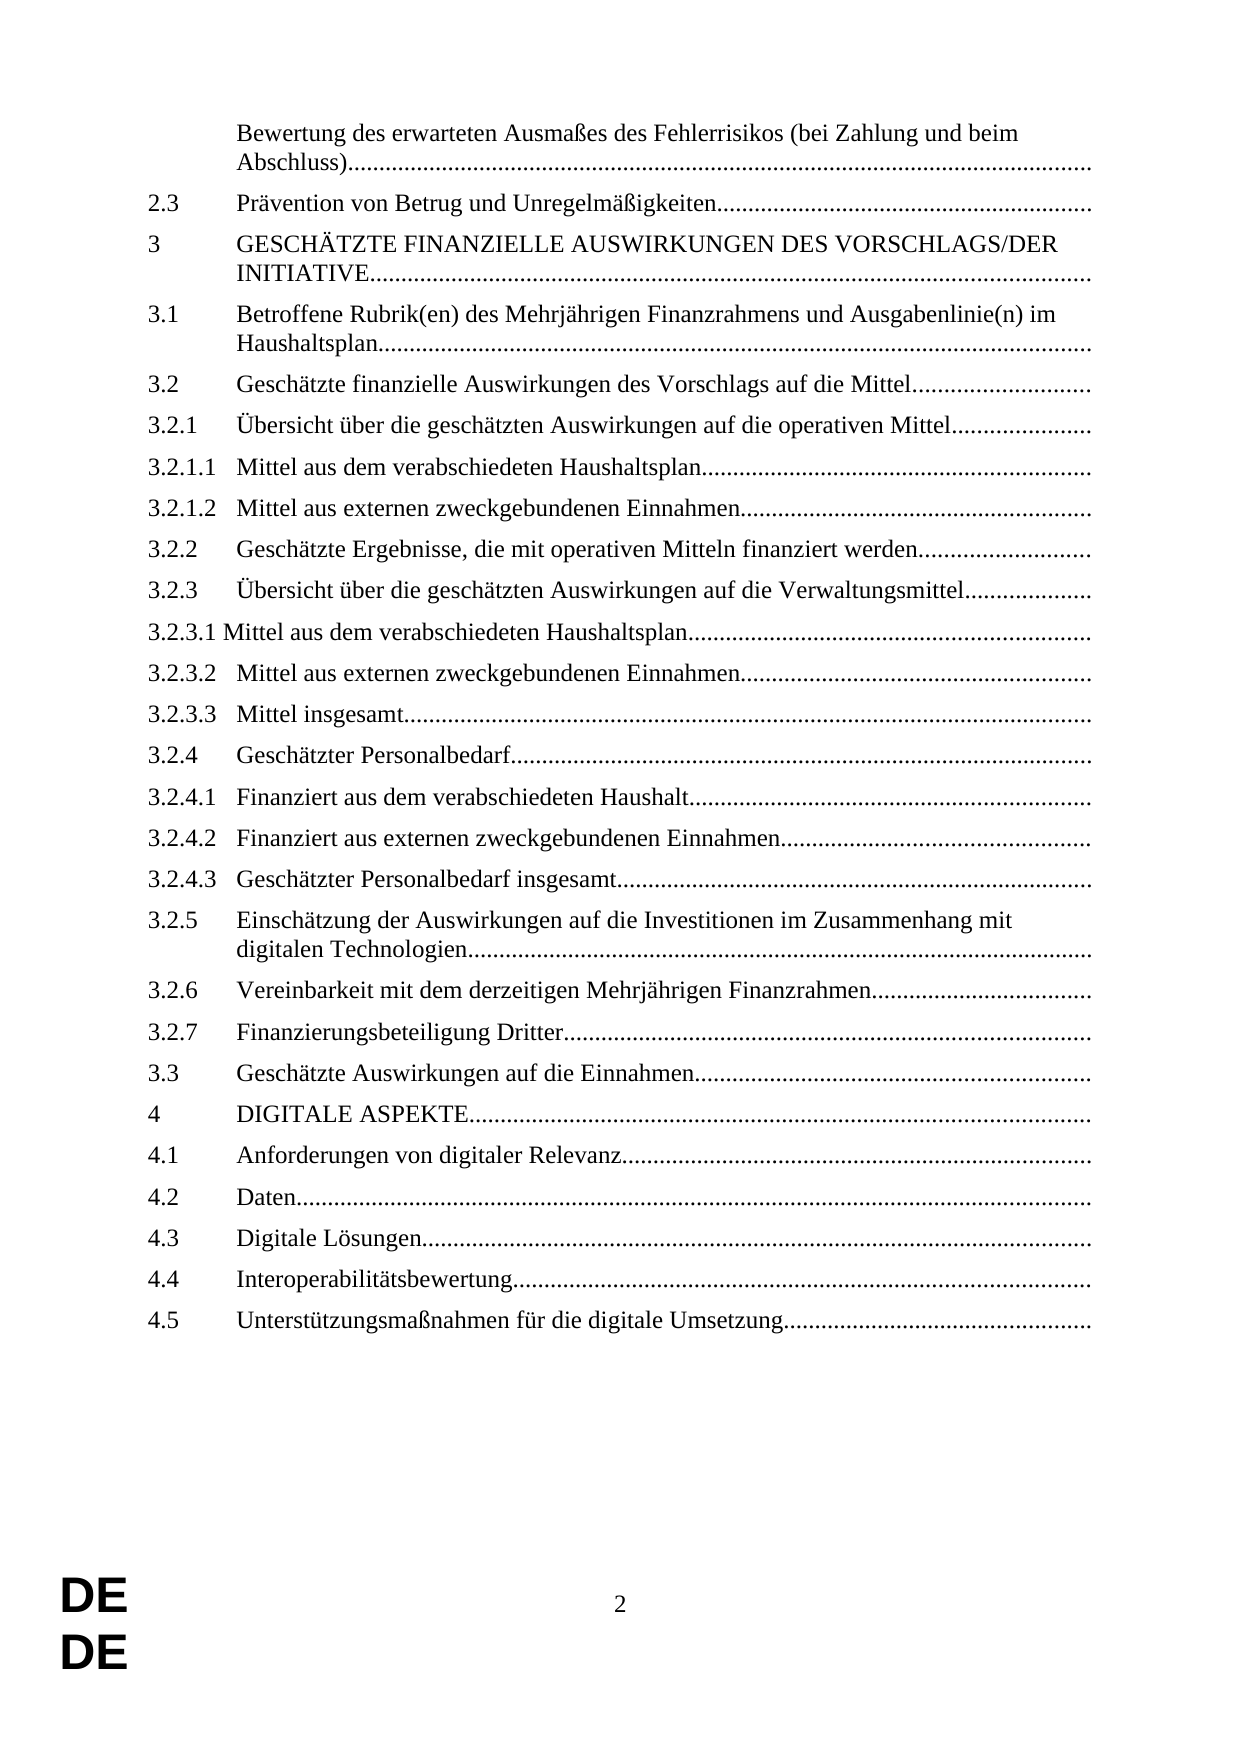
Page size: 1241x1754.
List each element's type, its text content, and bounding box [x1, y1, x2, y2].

text 3.2.2 Geschätzte Ergebnisse, die mit operativen Mitteln finanziert werden 22 [148, 534, 1092, 563]
text 4.1 Anforderungen von digitaler Relevanz 30 [148, 1141, 1092, 1169]
text 3.2.3.3 Mittel insgesamt 24 [148, 699, 1092, 728]
text 3.2.1.1 Mittel aus dem verabschiedeten Haushaltsplan 12 [148, 452, 1092, 481]
text 4 Digitale Aspekte 29 [148, 1099, 1092, 1128]
text 3.2.1 Übersicht über die geschätzten Auswirkungen auf die operativen Mittel 12 [148, 411, 1092, 439]
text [148, 118, 1092, 176]
text 3.2.4 Geschätzter Personalbedarf 25 [148, 741, 1092, 769]
text 3.2.3.1 Mittel aus dem verabschiedeten Haushaltsplan 24 [148, 617, 1092, 646]
text 4.2 Daten 30 [148, 1182, 1092, 1211]
text 3.1 Betroffene Rubrik(en) des Mehrjährigen Finanzrahmens und Ausgabenlinie(n) im Haushaltsplan 10 [148, 299, 1092, 357]
text 3.2.4.2 Finanziert aus externen zweckgebundenen Einnahmen 26 [148, 823, 1092, 852]
text 3.3 Geschätzte Auswirkungen auf die Einnahmen 29 [148, 1058, 1092, 1087]
text 3.2.3 Übersicht über die geschätzten Auswirkungen auf die Verwaltungsmittel 24 [148, 576, 1092, 604]
text 4.5 Unterstützungsmaßnahmen für die digitale Umsetzung 32 [148, 1306, 1092, 1334]
text 3.2 Geschätzte finanzielle Auswirkungen des Vorschlags auf die Mittel 12 [148, 369, 1092, 398]
text 3.2.6 Vereinbarkeit mit dem derzeitigen Mehrjährigen Finanzrahmen 28 [148, 976, 1092, 1004]
text 4.3 Digitale Lösungen 31 [148, 1223, 1092, 1252]
text 3.2.3.2 Mittel aus externen zweckgebundenen Einnahmen 24 [148, 658, 1092, 687]
text 3.2.1.2 Mittel aus externen zweckgebundenen Einnahmen 17 [148, 493, 1092, 522]
text 4.4 Interoperabilitätsbewertung 31 [148, 1264, 1092, 1293]
text 3.2.4.1 Finanziert aus dem verabschiedeten Haushalt 25 [148, 782, 1092, 811]
text 3.2.7 Finanzierungsbeteiligung Dritter 28 [148, 1017, 1092, 1046]
text 3 GESCHÄTZTE FINANZIELLE AUSWIRKUNGEN DES VORSCHLAGS/DER INITIATIVE 10 [148, 229, 1092, 287]
text 2.3 Prävention von Betrug und Unregelmäßigkeiten 9 [148, 188, 1092, 217]
text 3.2.5 Einschätzung der Auswirkungen auf die Investitionen im Zusammenhang mit digitalen Technologien 28 [148, 906, 1092, 963]
text 3.2.4.3 Geschätzter Personalbedarf insgesamt 26 [148, 864, 1092, 893]
